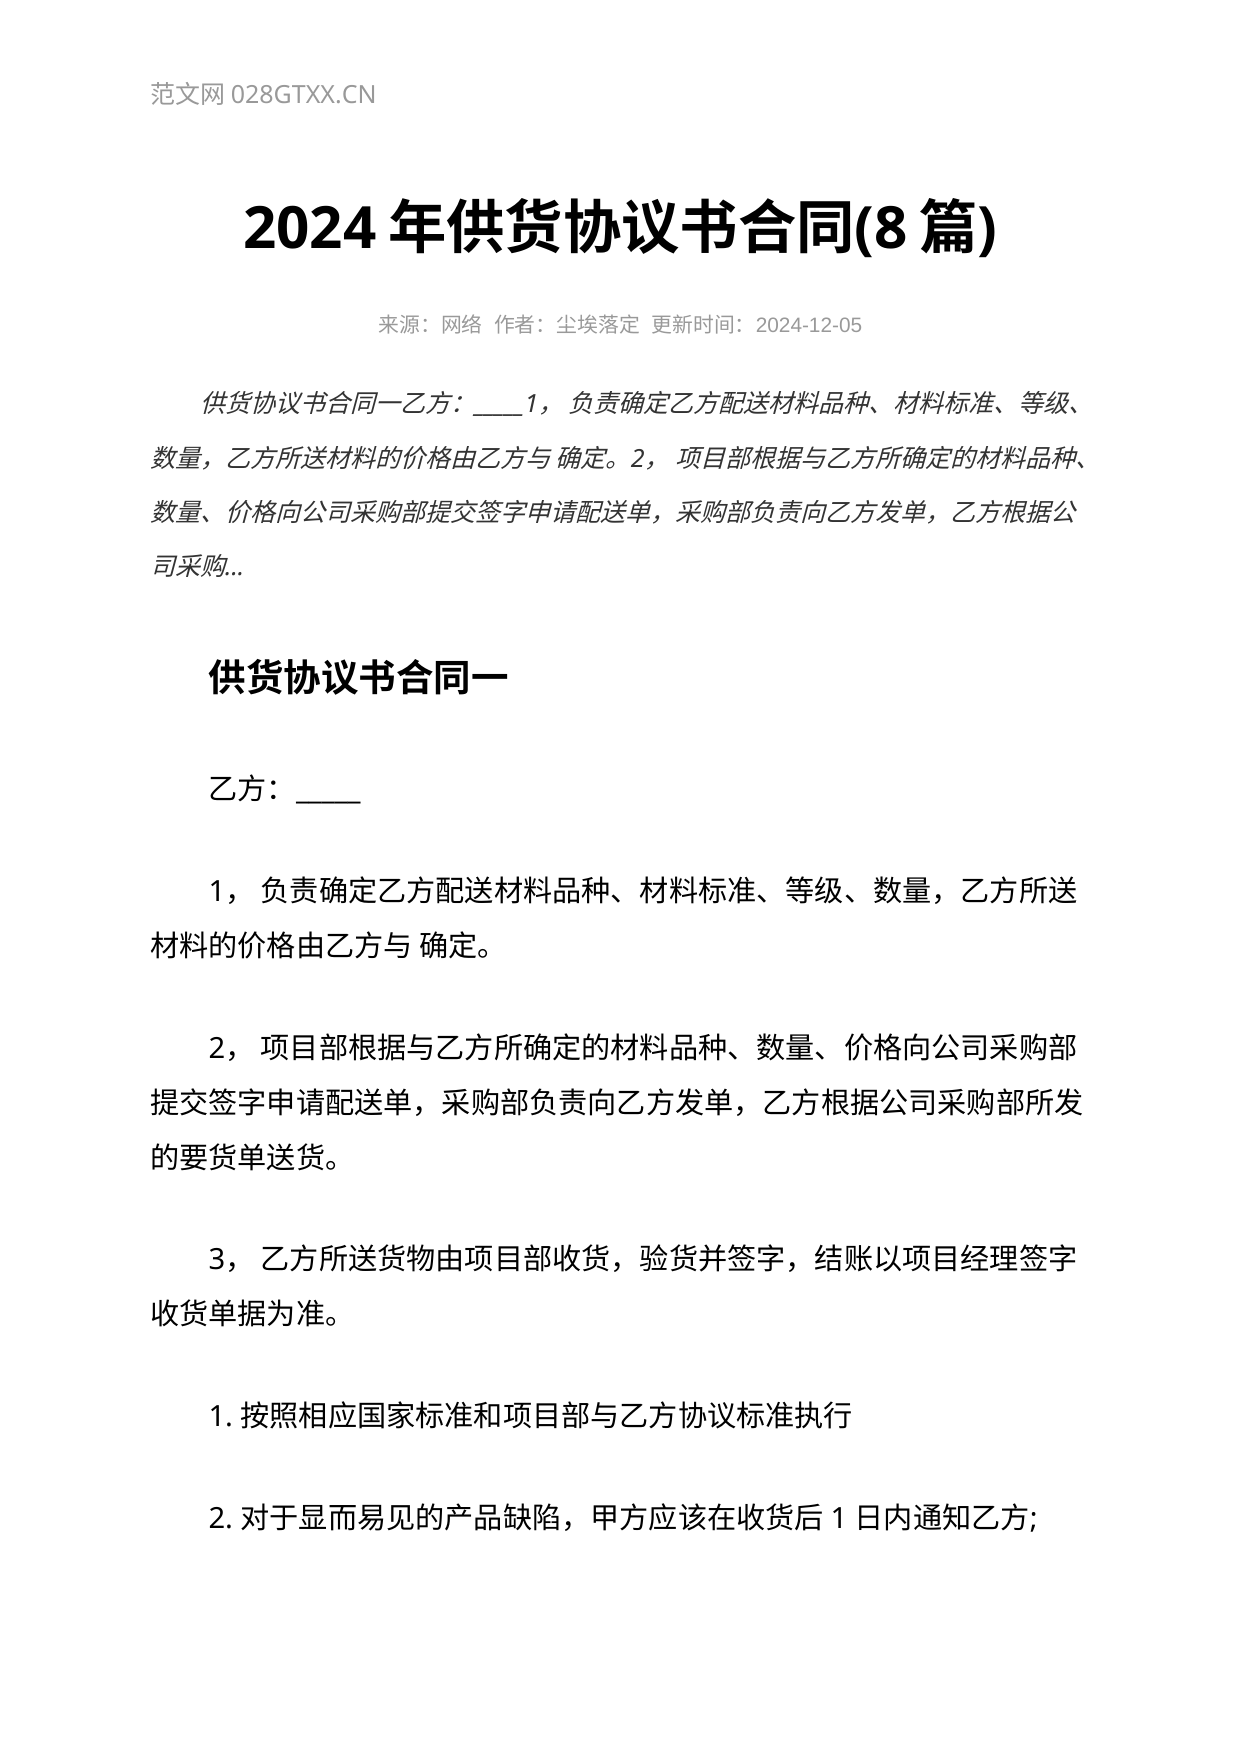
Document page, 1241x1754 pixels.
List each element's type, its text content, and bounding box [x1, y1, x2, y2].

text 来源：网络 作者：尘埃落定 更新时间：2024-12-05 [150, 313, 1090, 337]
text 2. 对于显而易见的产品缺陷，甲方应该在收货后 1 日内通知乙方; [150, 1495, 1090, 1537]
text 3， 乙方所送货物由项目部收货，验货并签字，结账以项目经理签字收货单据为准。 [150, 1236, 1090, 1333]
text 供货协议书合同一乙方：_____1， 负责确定乙方配送材料品种、材料标准、等级、数量，乙方所送材料的价格由乙方与 确定。2， 项目部根据与乙方所确定的材料品种、数量、价格向公司采购部提交签字申请配送单，采购部负责向乙方发单，乙方根据公司采购... [150, 384, 1090, 583]
subtitle 2024年供货协议书合同(8篇) [150, 181, 1090, 266]
text 乙方：_____ [150, 766, 1090, 808]
text 1， 负责确定乙方配送材料品种、材料标准、等级、数量，乙方所送材料的价格由乙方与 确定。 [150, 867, 1090, 965]
text 供货协议书合同一 [150, 648, 1090, 702]
text 1. 按照相应国家标准和项目部与乙方协议标准执行 [150, 1393, 1090, 1435]
text 2， 项目部根据与乙方所确定的材料品种、数量、价格向公司采购部提交签字申请配送单，采购部负责向乙方发单，乙方根据公司采购部所发的要货单送货。 [150, 1024, 1090, 1176]
